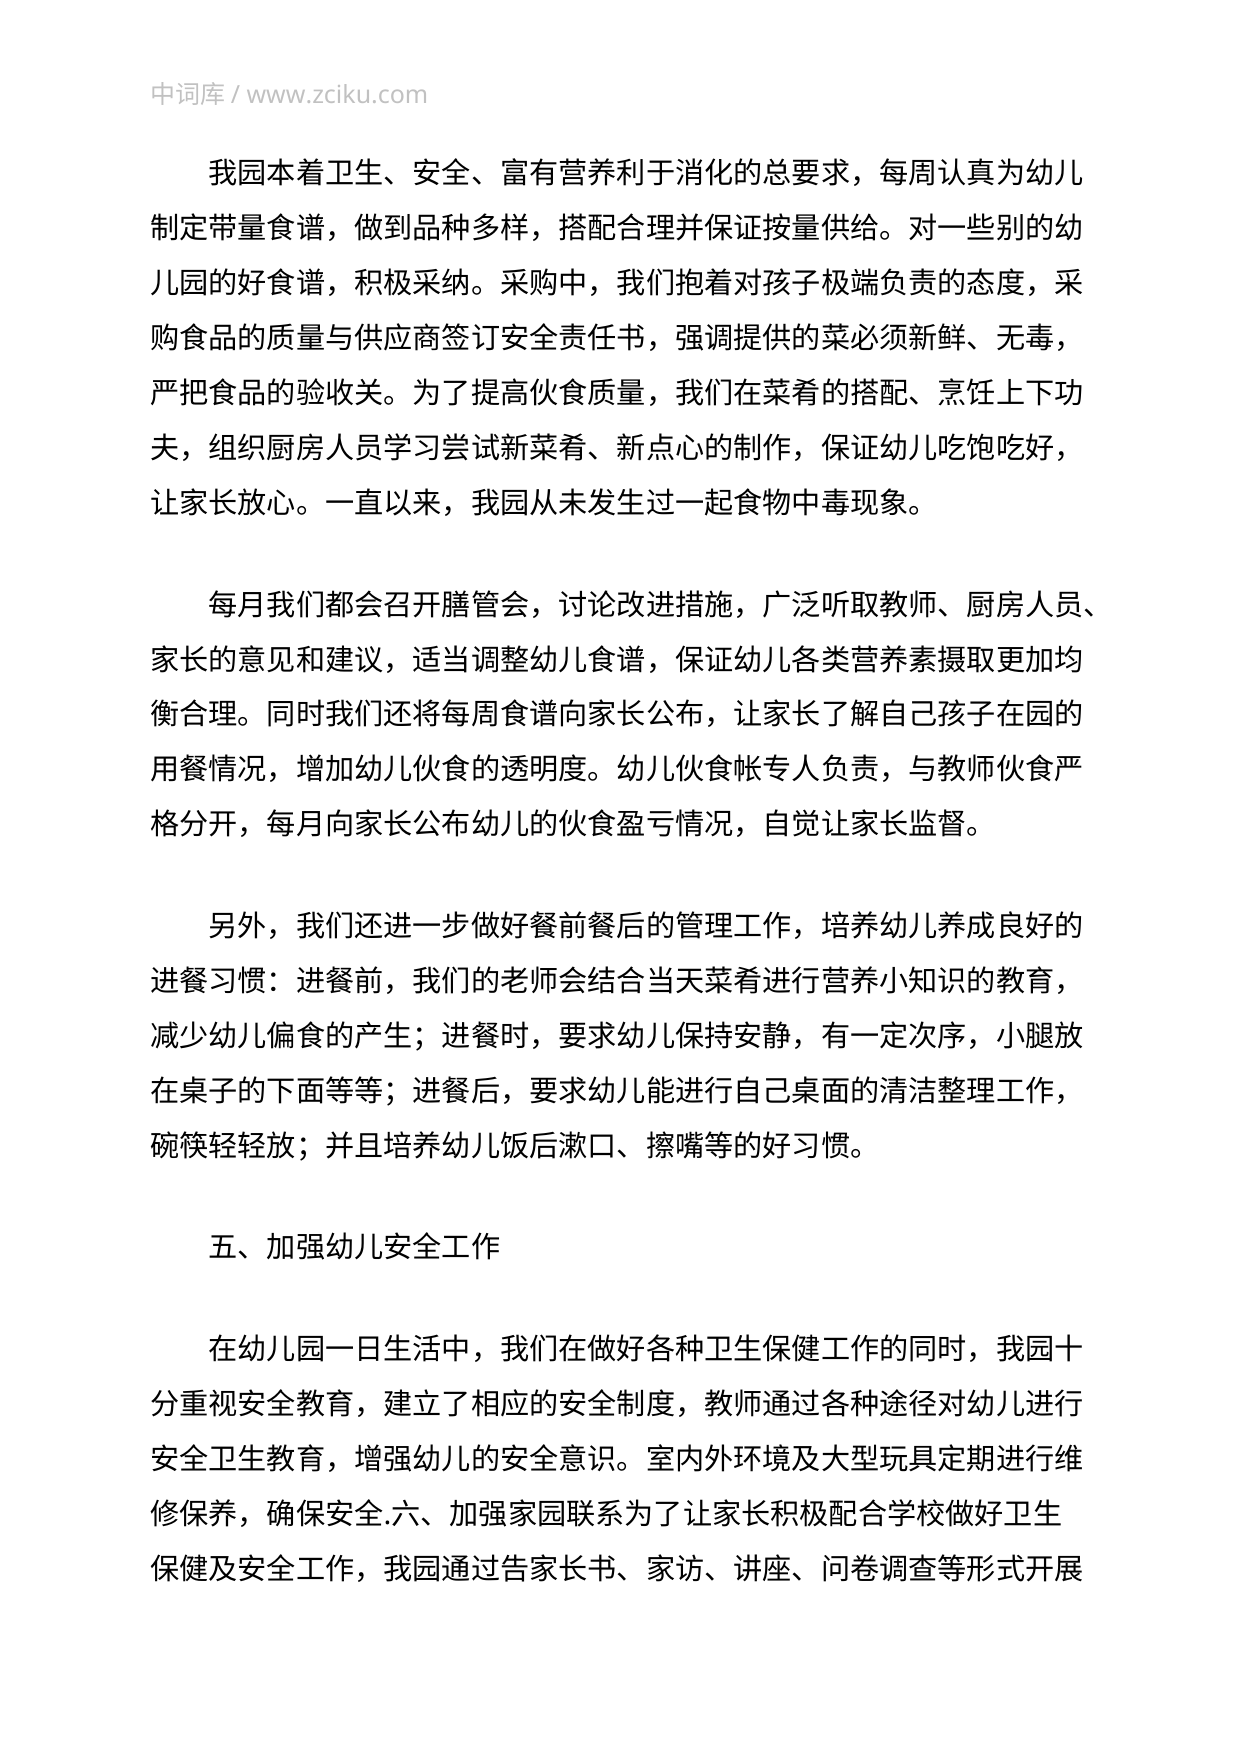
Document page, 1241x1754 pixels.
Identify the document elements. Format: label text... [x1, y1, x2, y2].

text 每月我们都会召开膳管会，讨论改进措施，广泛听取教师、厨房人员、家长的意见和建议，适当调整幼儿食谱，保证幼儿各类营养素摄取更加均衡合理。同时我们还将每周食谱向家长公布，让家长了解自己孩子在园的用餐情况，增加幼儿伙食的透明度。幼儿伙食帐专人负责，与教师伙食严格分开，每月向家长公布幼儿的伙食盈亏情况，自觉让家长监督。 [150, 581, 1090, 843]
text 五、加强幼儿安全工作 [150, 1224, 1090, 1266]
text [150, 1326, 1090, 1588]
text 另外，我们还进一步做好餐前餐后的管理工作，培养幼儿养成良好的进餐习惯：进餐前，我们的老师会结合当天菜肴进行营养小知识的教育，减少幼儿偏食的产生；进餐时，要求幼儿保持安静，有一定次序，小腿放在桌子的下面等等；进餐后，要求幼儿能进行自己桌面的清洁整理工作，碗筷轻轻放；并且培养幼儿饭后漱口、擦嘴等的好习惯。 [150, 902, 1090, 1164]
text 我园本着卫生、安全、富有营养利于消化的总要求，每周认真为幼儿制定带量食谱，做到品种多样，搭配合理并保证按量供给。对一些别的幼儿园的好食谱，积极采纳。采购中，我们抱着对孩子极端负责的态度，采购食品的质量与供应商签订安全责任书，强调提供的菜必须新鲜、无毒，严把食品的验收关。为了提高伙食质量，我们在菜肴的搭配、烹饪上下功夫，组织厨房人员学习尝试新菜肴、新点心的制作，保证幼儿吃饱吃好，让家长放心。一直以来，我园从未发生过一起食物中毒现象。 [150, 150, 1090, 522]
